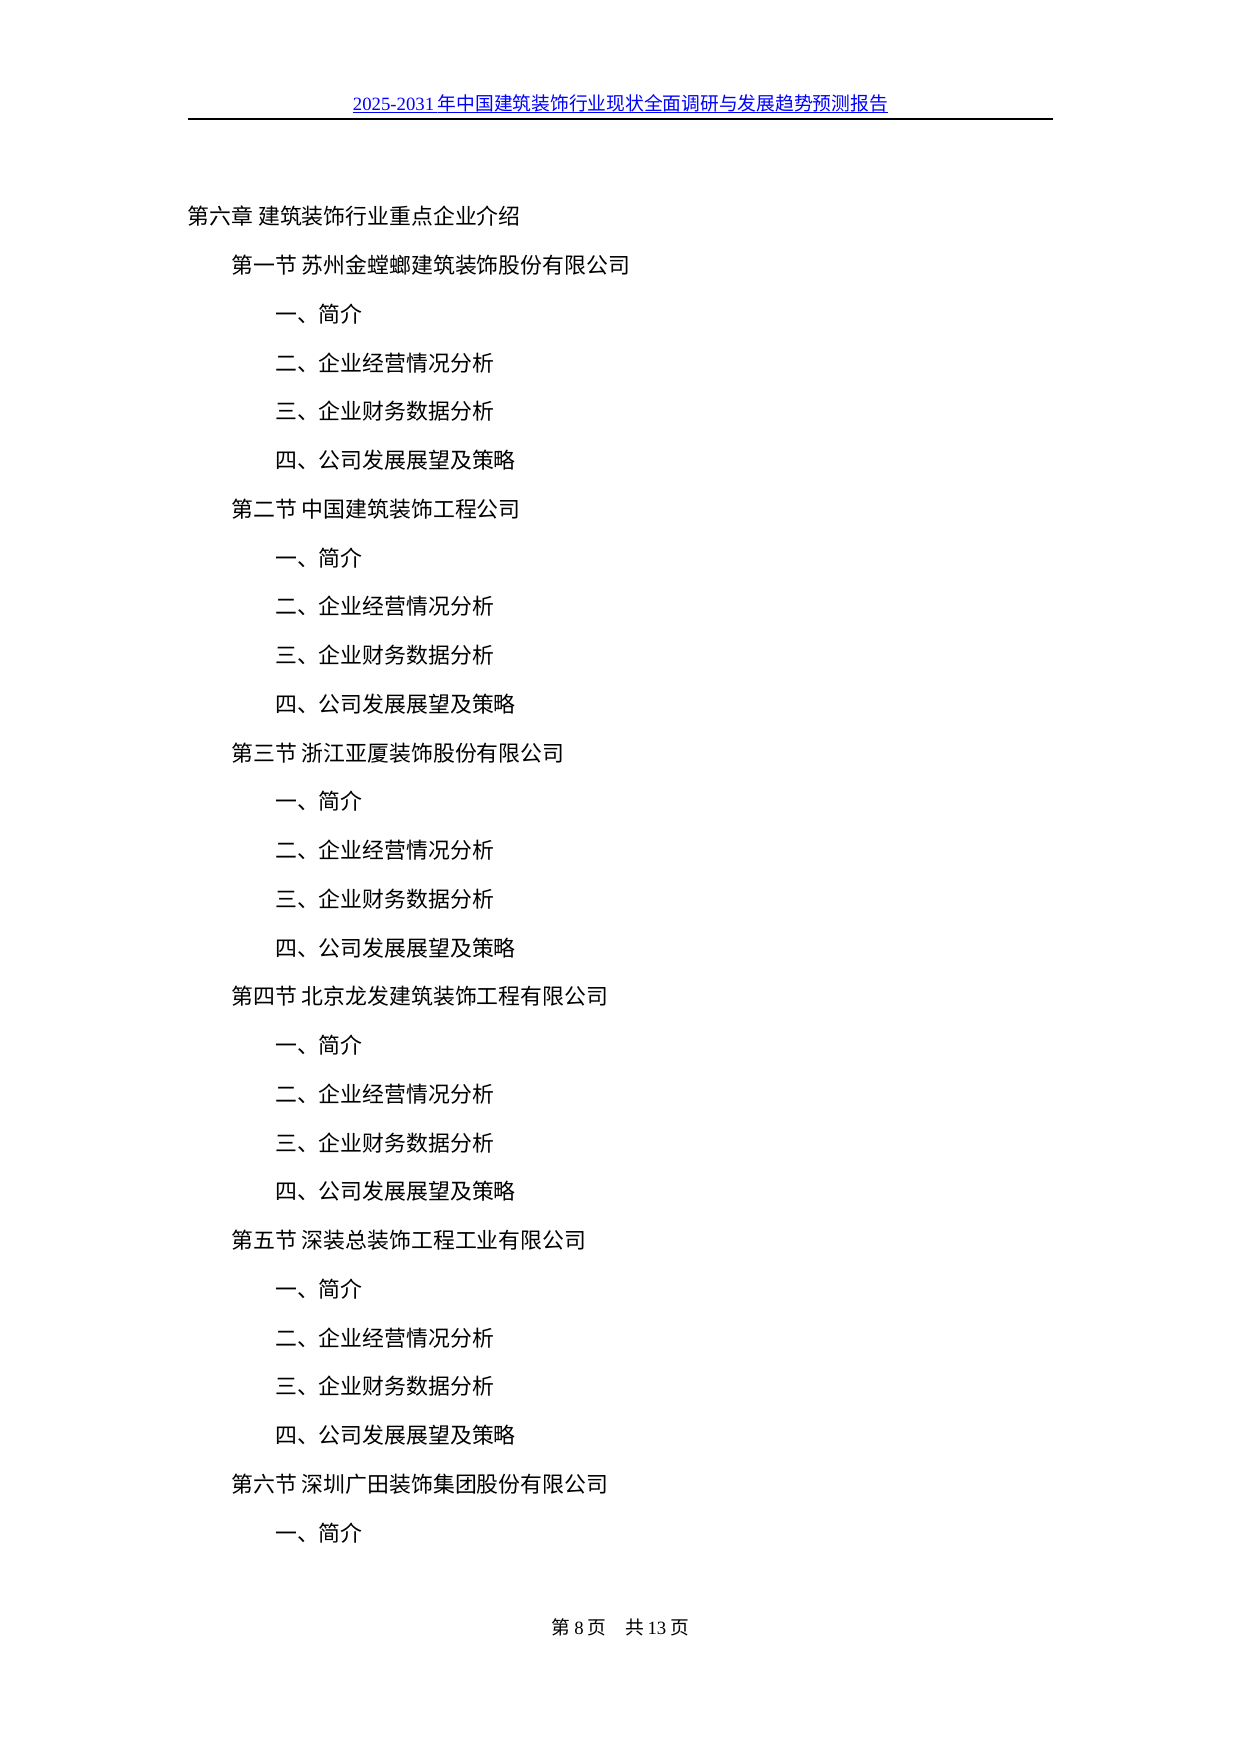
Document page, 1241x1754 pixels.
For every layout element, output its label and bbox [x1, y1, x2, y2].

text [187, 150, 1053, 1548]
